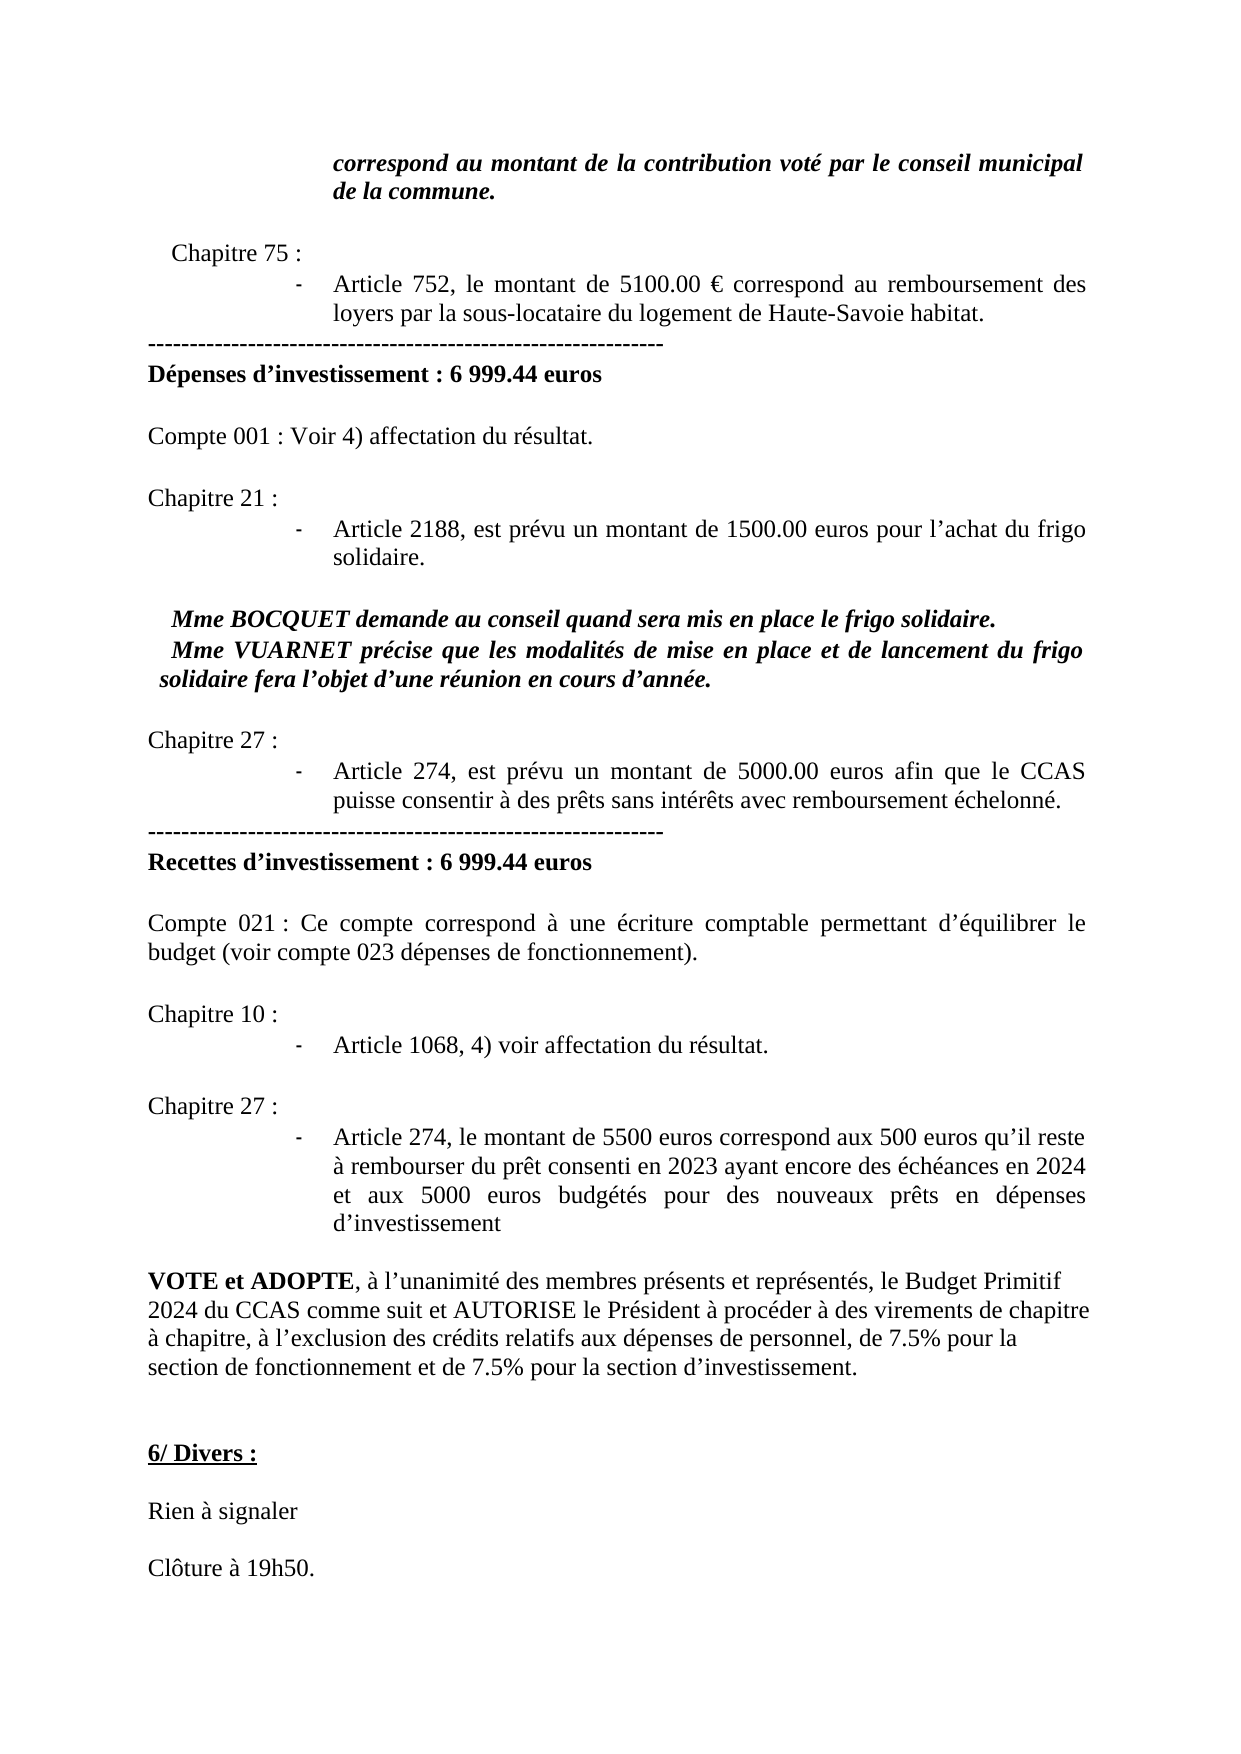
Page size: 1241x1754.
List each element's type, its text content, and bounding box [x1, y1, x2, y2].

text -------------------------------------------------------------- [148, 328, 1087, 357]
text Compte 001 : Voir 4) affectation du résultat. [148, 421, 1087, 450]
text Chapitre 27 : [148, 725, 1087, 754]
text Chapitre 21 : [148, 483, 1087, 511]
text Mme VUARNET précise que les modalités de mise en place et de lancement du frigo solidaire fera l’objet d’une réunion en cours d’année. [159, 635, 1087, 692]
list Article 752, le montant de 5100.00 € correspond au remboursement des loyers par la sous-locataire du logement de Haute-Savoie habitat. [295, 269, 1087, 326]
list Article 2188, est prévu un montant de 1500.00 euros pour l’achat du frigo solidaire. [295, 513, 1087, 571]
text Chapitre 27 : [148, 1091, 1087, 1120]
text VOTE et ADOPTE, à l’unanimité des membres présents et représentés, le Budget Primitif 2024 du CCAS comme suit et AUTORISE le Président à procéder à des virements de chapitre à chapitre, à l’exclusion des crédits relatifs aux dépenses de personnel, de 7.5% pour la section de fonctionnement et de 7.5% pour la section d’investissement. [148, 1266, 1093, 1381]
text Chapitre 10 : [148, 999, 1087, 1027]
text Rien à signaler [148, 1496, 1093, 1525]
list Article 274, est prévu un montant de 5000.00 euros afin que le CCAS puisse consentir à des prêts sans intérêts avec remboursement échelonné. [295, 756, 1087, 814]
text Dépenses d’investissement : 6 999.44 euros [148, 359, 1087, 388]
text Chapitre 75 : [159, 238, 1087, 267]
text Recettes d’investissement : 6 999.44 euros [148, 847, 1087, 875]
list Article 274, le montant de 5500 euros correspond aux 500 euros qu’il reste à rembourser du prêt consenti en 2023 ayant encore des échéances en 2024 et aux 5000 euros budgétés pour des nouveaux prêts en dépenses d’investissement [295, 1122, 1087, 1237]
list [295, 148, 1087, 205]
text Compte 021 : Ce compte correspond à une écriture comptable permettant d’équilibrer le budget (voir compte 023 dépenses de fonctionnement). [148, 908, 1087, 966]
text Clôture à 19h50. [148, 1553, 1093, 1582]
text 6/ Divers : [148, 1438, 1093, 1467]
text -------------------------------------------------------------- [148, 816, 1087, 844]
list Article 1068, 4) voir affectation du résultat. [295, 1029, 1087, 1058]
text Mme BOCQUET demande au conseil quand sera mis en place le frigo solidaire. [159, 604, 1087, 633]
